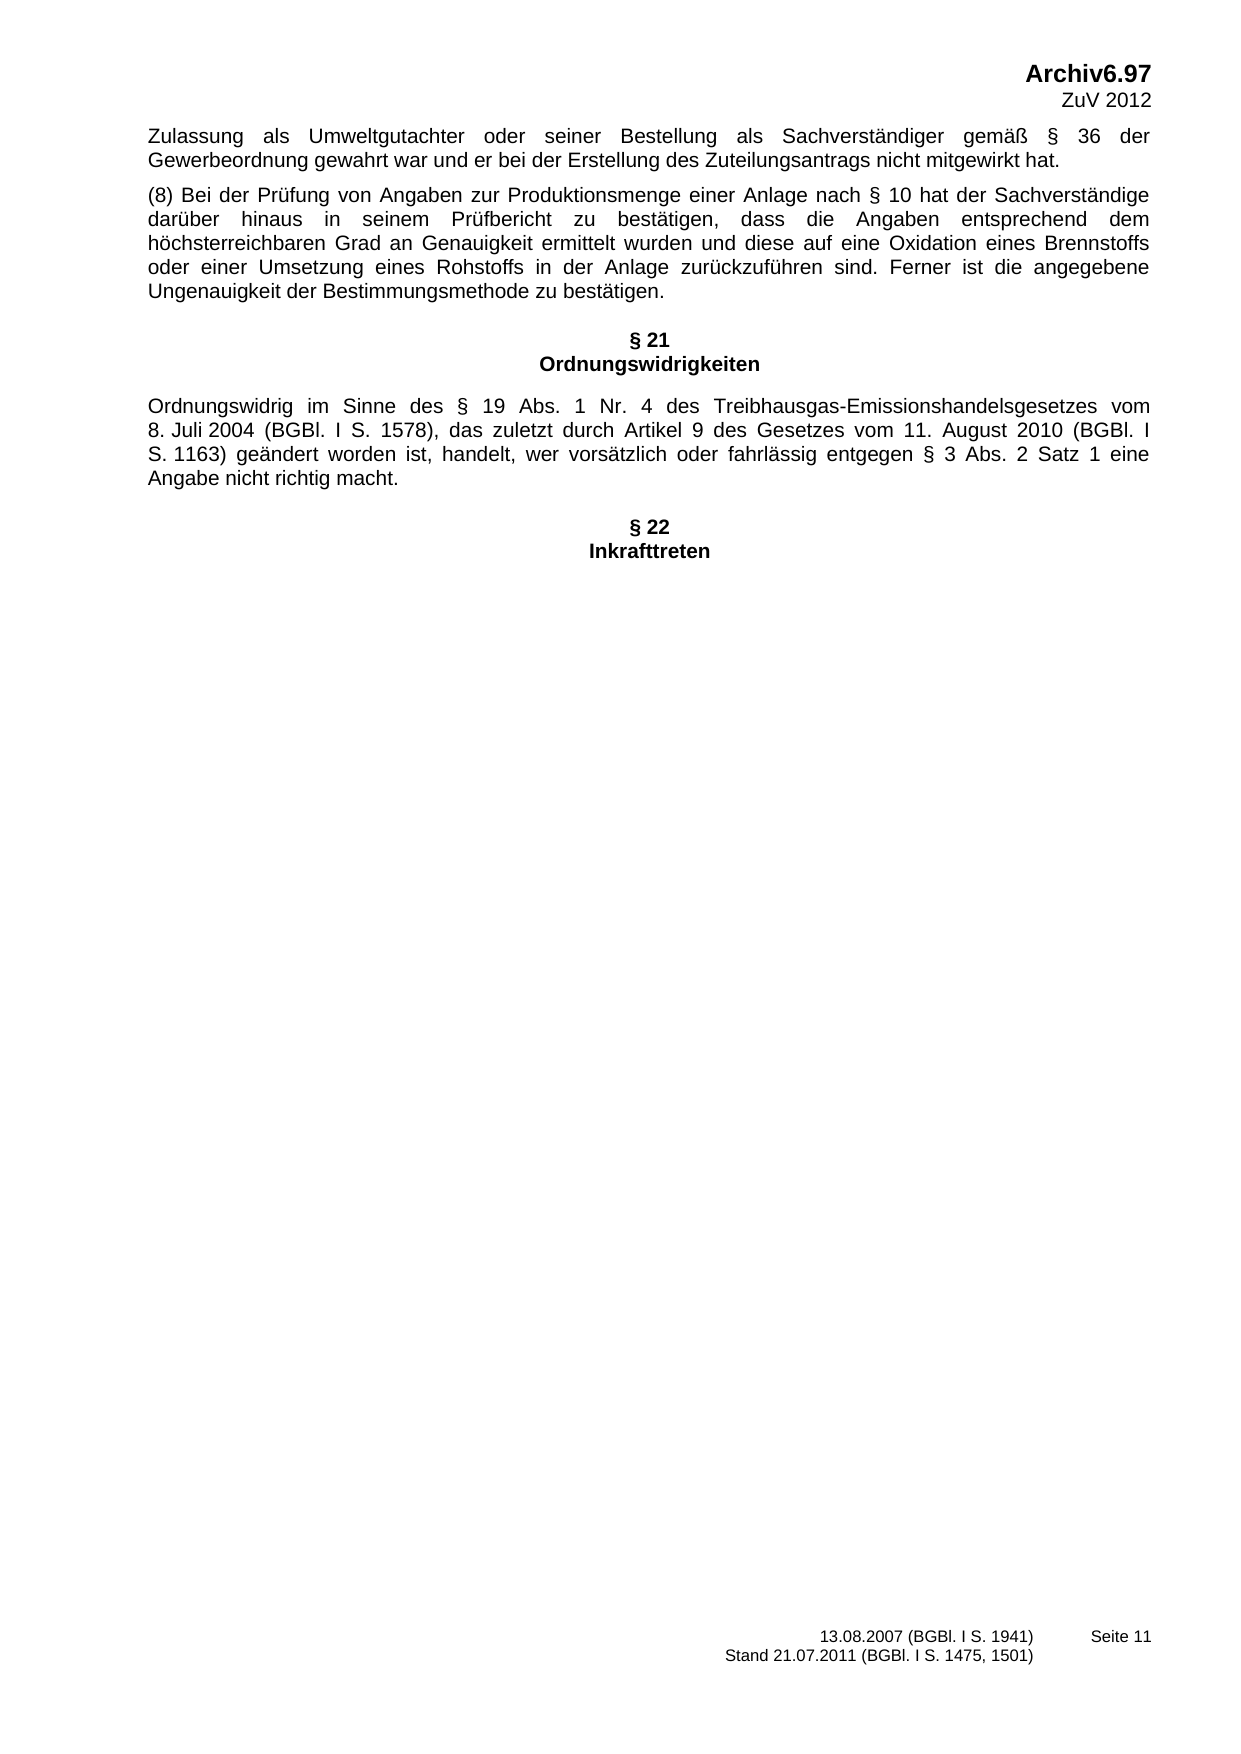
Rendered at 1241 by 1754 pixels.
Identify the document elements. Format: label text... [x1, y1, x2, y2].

text (8) Bei der Prüfung von Angaben zur Produktionsmenge einer Anlage nach § 10 hat der Sachverständige darüber hinaus in seinem Prüfbericht zu bestätigen, dass die Angaben entsprechend dem höchsterreichbaren Grad an Genauigkeit ermittelt wurden und diese auf eine Oxidation eines Brennstoffs oder einer Umsetzung eines Rohstoffs in der Anlage zurückzuführen sind. Ferner ist die angegebene Ungenauigkeit der Bestimmungsmethode zu bestätigen. [148, 183, 1152, 302]
text Ordnungswidrig im Sinne des § 19 Abs. 1 Nr. 4 des Treibhausgas-Emissionshandelsgesetzes vom 8. Juli 2004 (BGBl. I S. 1578), das zuletzt durch Artikel 9 des Gesetzes vom 11. August 2010 (BGBl. I S. 1163) geändert worden ist, handelt, wer vorsätzlich oder fahrlässig entgegen § 3 Abs. 2 Satz 1 eine Angabe nicht richtig macht. [148, 394, 1152, 490]
subtitle § 22 Inkrafttreten [148, 515, 1152, 563]
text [148, 124, 1152, 172]
subtitle § 21 Ordnungswidrigkeiten [148, 327, 1152, 375]
